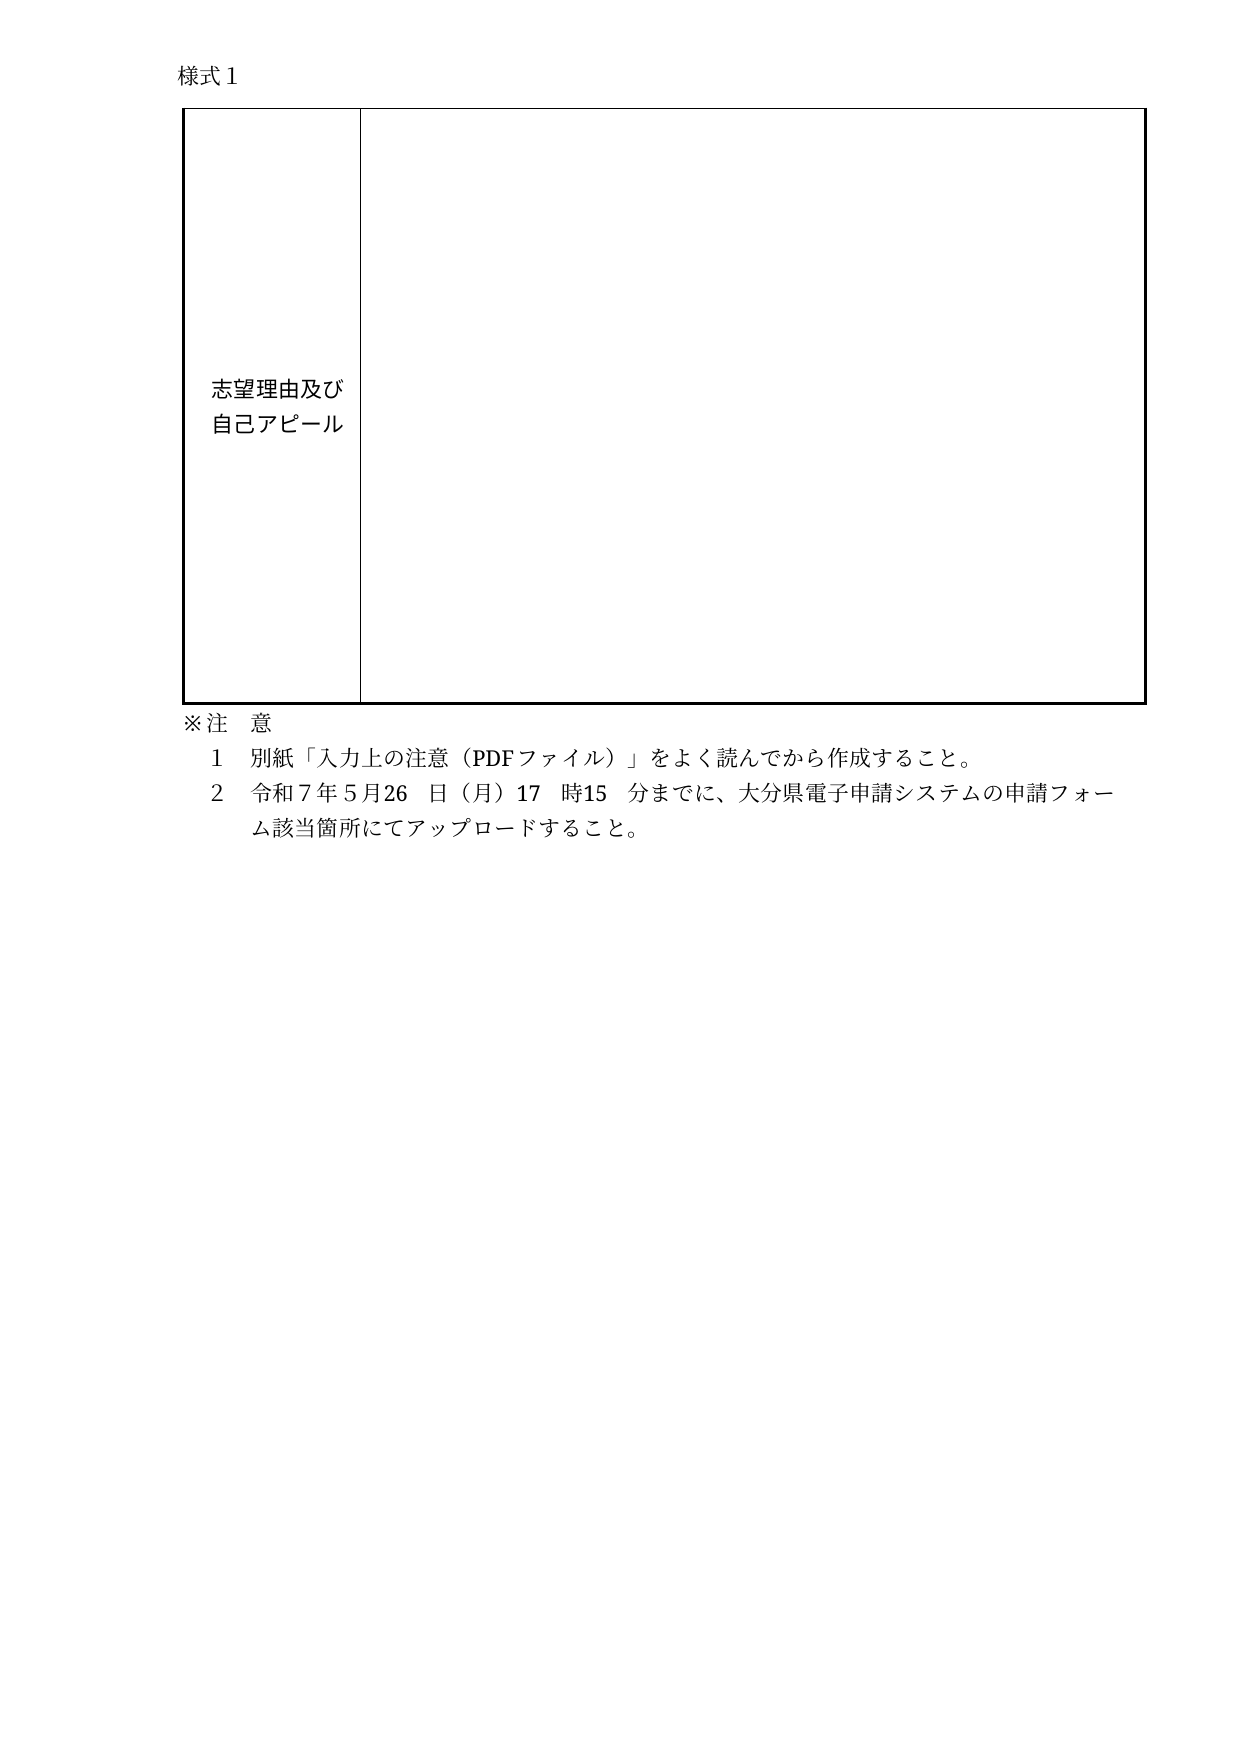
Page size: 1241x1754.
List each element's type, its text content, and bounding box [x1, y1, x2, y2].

text ２ 令和７年５月26日（月）17時15分までに、大分県電子申請システムの申請フォーム該当箇所にてアップロードすること。 [184, 775, 1116, 844]
table_cell [361, 109, 1144, 702]
text １ 別紙「入力上の注意（PDFファイル）」をよく読んでから作成すること。 [184, 740, 1116, 775]
text ※注 意 [184, 705, 1116, 740]
table_cell 志望理由及び 自己アピール [185, 109, 360, 702]
